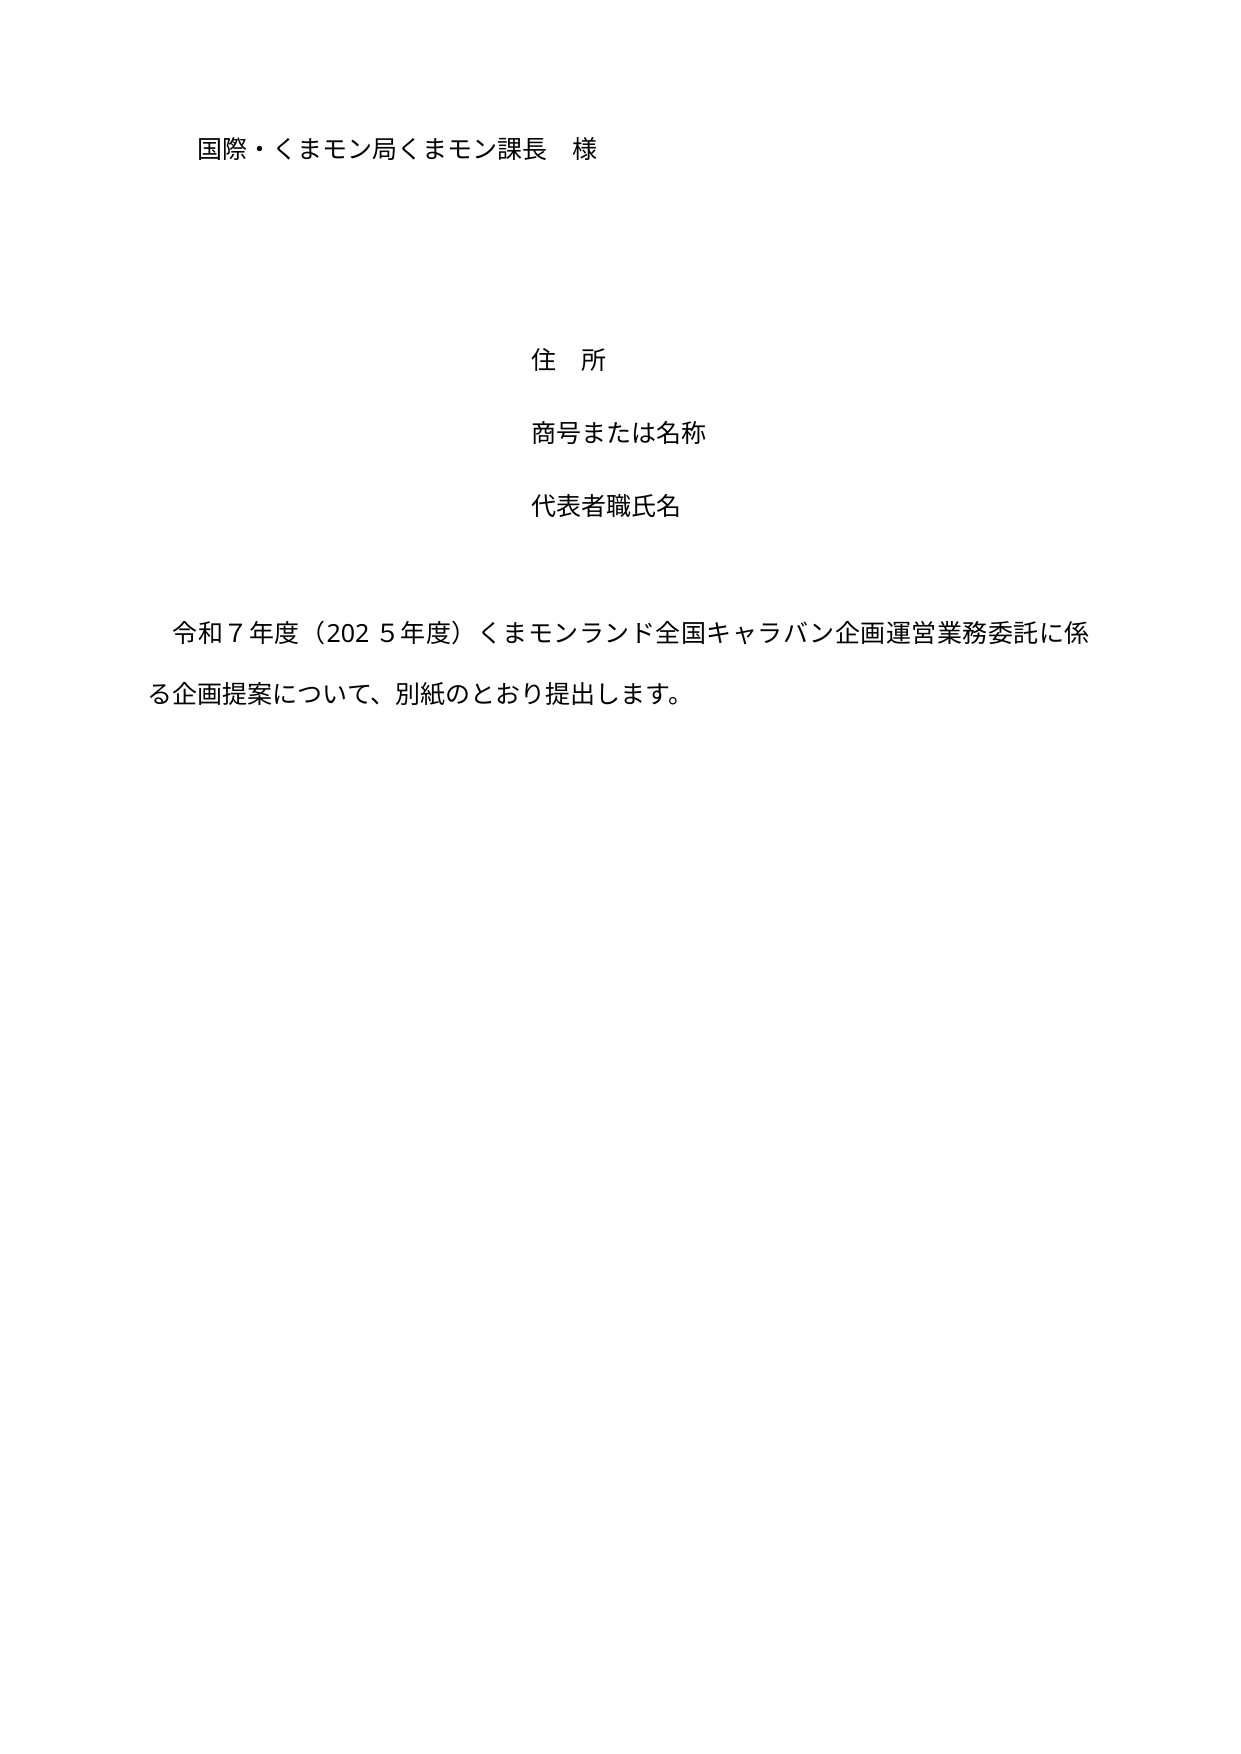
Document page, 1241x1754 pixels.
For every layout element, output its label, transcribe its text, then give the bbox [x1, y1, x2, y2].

text 商号または名称 [532, 401, 1092, 462]
text 令和７年度（202５年度）くまモンランド全国キャラバン企画運営業務委託に係る企画提案について、別紙のとおり提出します。 [148, 602, 1092, 723]
text 国際・くまモン局くまモン課長 様 [148, 117, 1092, 178]
text 住 所 [532, 328, 1092, 389]
text 代表者職氏名 [532, 474, 1092, 535]
